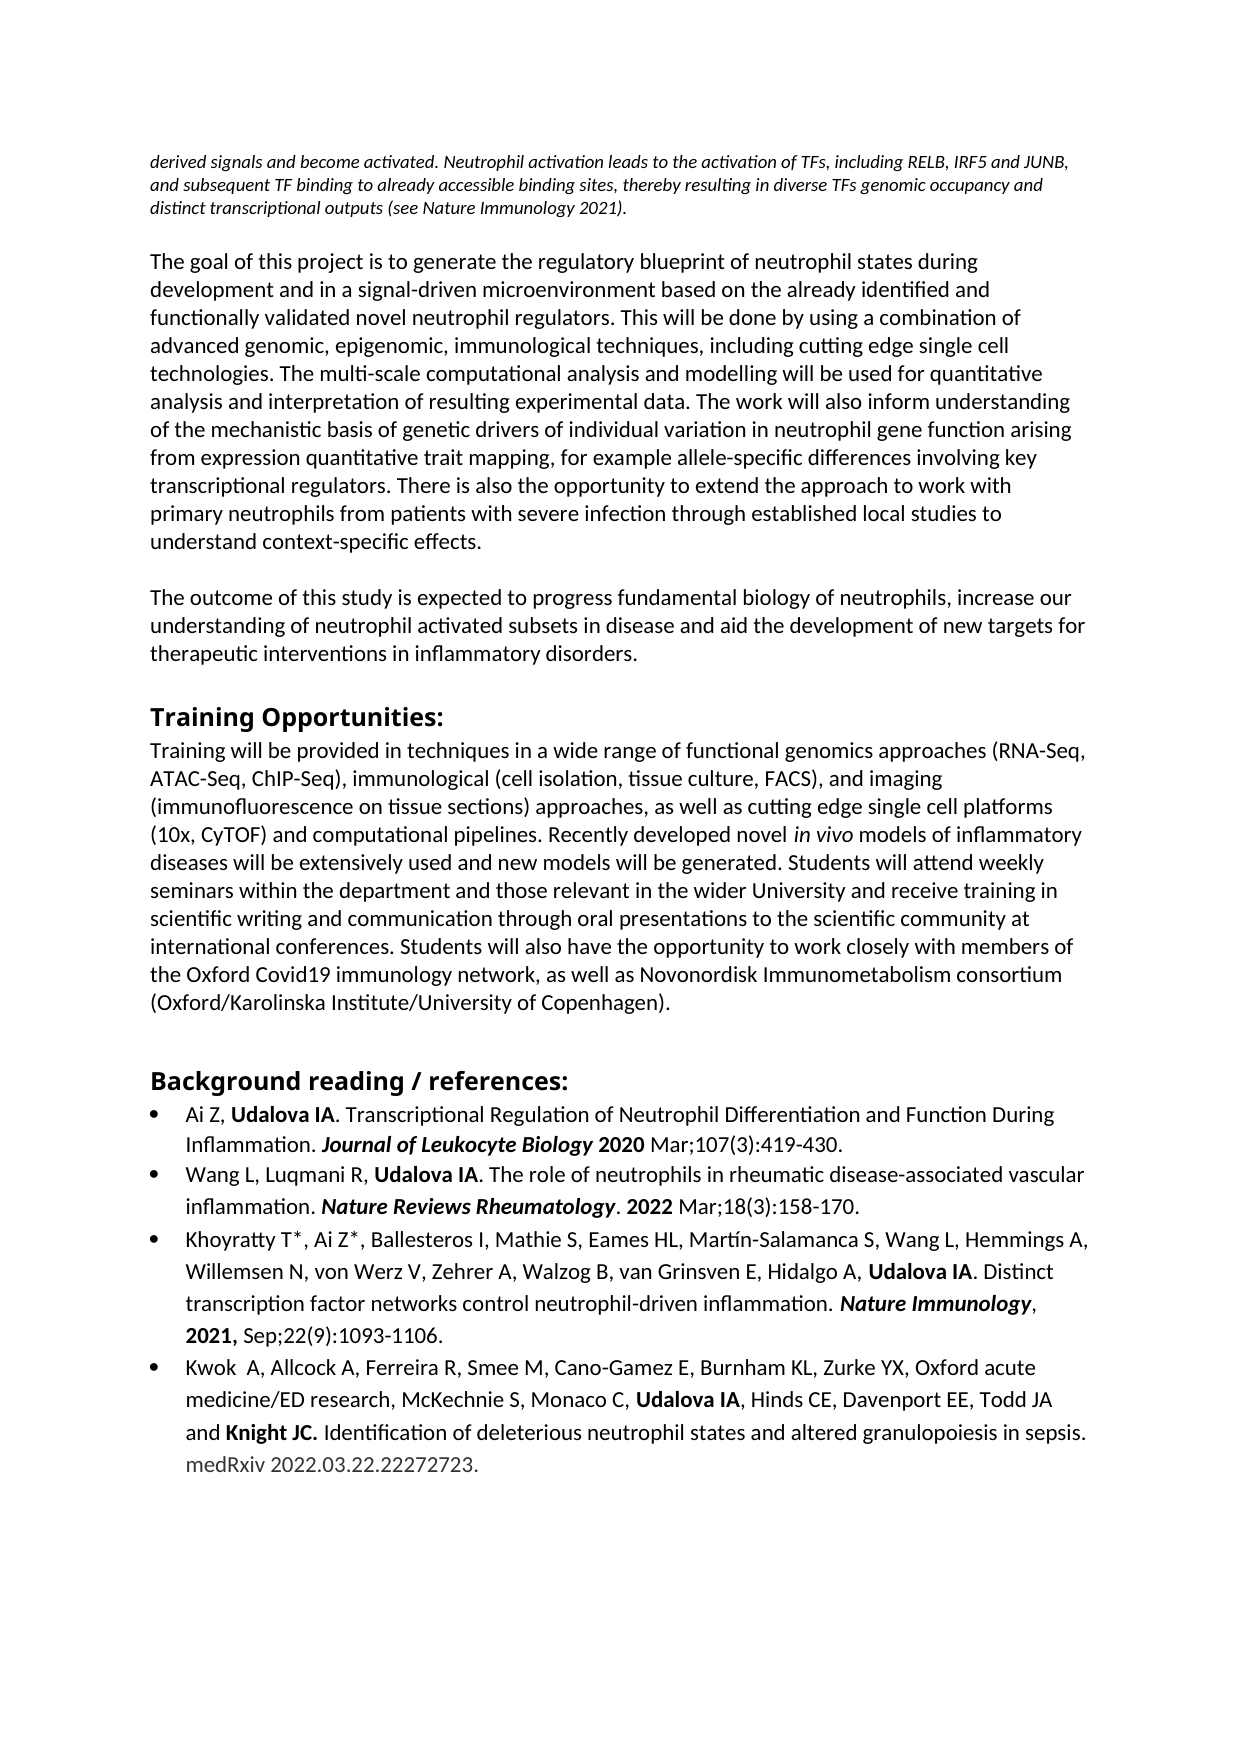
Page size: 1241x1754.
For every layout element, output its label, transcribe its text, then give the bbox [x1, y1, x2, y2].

list Wang L, Luqmani R, Udalova IA. The role of neutrophils in rheumatic disease-associated vascular inflammation. Nature Reviews Rheumatology. 2022 Mar;18(3):158-170. [150, 1160, 1090, 1221]
text The outcome of this study is expected to progress fundamental biology of neutrophils, increase our understanding of neutrophil activated subsets in disease and aid the development of new targets for therapeutic interventions in inflammatory disorders. [150, 583, 1090, 667]
text Training will be provided in techniques in a wide range of functional genomics approaches (RNA-Seq, ATAC-Seq, ChIP-Seq), immunological (cell isolation, tissue culture, FACS), and imaging (immunofluorescence on tissue sections) approaches, as well as cutting edge single cell platforms (10x, CyTOF) and computational pipelines. Recently developed novel in vivo models of inflammatory diseases will be extensively used and new models will be generated. Students will attend weekly seminars within the department and those relevant in the wider University and receive training in scientific writing and communication through oral presentations to the scientific community at international conferences. Students will also have the opportunity to work closely with members of the Oxford Covid19 immunology network, as well as Novonordisk Immunometabolism consortium (Oxford/Karolinska Institute/University of Copenhagen). [150, 736, 1090, 1016]
text The goal of this project is to generate the regulatory blueprint of neutrophil states during development and in a signal-driven microenvironment based on the already identified and functionally validated novel neutrophil regulators. This will be done by using a combination of advanced genomic, epigenomic, immunological techniques, including cutting edge single cell technologies. The multi-scale computational analysis and modelling will be used for quantitative analysis and interpretation of resulting experimental data. The work will also inform understanding of the mechanistic basis of genetic drivers of individual variation in neutrophil gene function arising from expression quantitative trait mapping, for example allele-specific differences involving key transcriptional regulators. There is also the opportunity to extend the approach to work with primary neutrophils from patients with severe infection through established local studies to understand context-specific effects. [150, 247, 1090, 555]
list Kwok A, Allcock A, Ferreira R, Smee M, Cano-Gamez E, Burnham KL, Zurke YX, Oxford acute medicine/ED research, McKechnie S, Monaco C, Udalova IA, Hinds CE, Davenport EE, Todd JA and Knight JC. Identification of deleterious neutrophil states and altered granulopoiesis in sepsis. medRxiv 2022.03.22.22272723. [150, 1353, 1090, 1478]
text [150, 150, 1090, 219]
subtitle Background reading / references: [150, 1063, 1090, 1097]
list Ai Z, Udalova IA. Transcriptional Regulation of Neutrophil Differentiation and Function During Inflammation. Journal of Leukocyte Biology 2020 Mar;107(3):419-430. [150, 1100, 1090, 1158]
subtitle Training Opportunities: [150, 699, 1090, 733]
list Khoyratty T*, Ai Z*, Ballesteros I, Mathie S, Eames HL, Martín-Salamanca S, Wang L, Hemmings A, Willemsen N, von Werz V, Zehrer A, Walzog B, van Grinsven E, Hidalgo A, Udalova IA. Distinct transcription factor networks control neutrophil-driven inflammation. Nature Immunology, 2021, Sep;22(9):1093-1106. [150, 1225, 1090, 1349]
